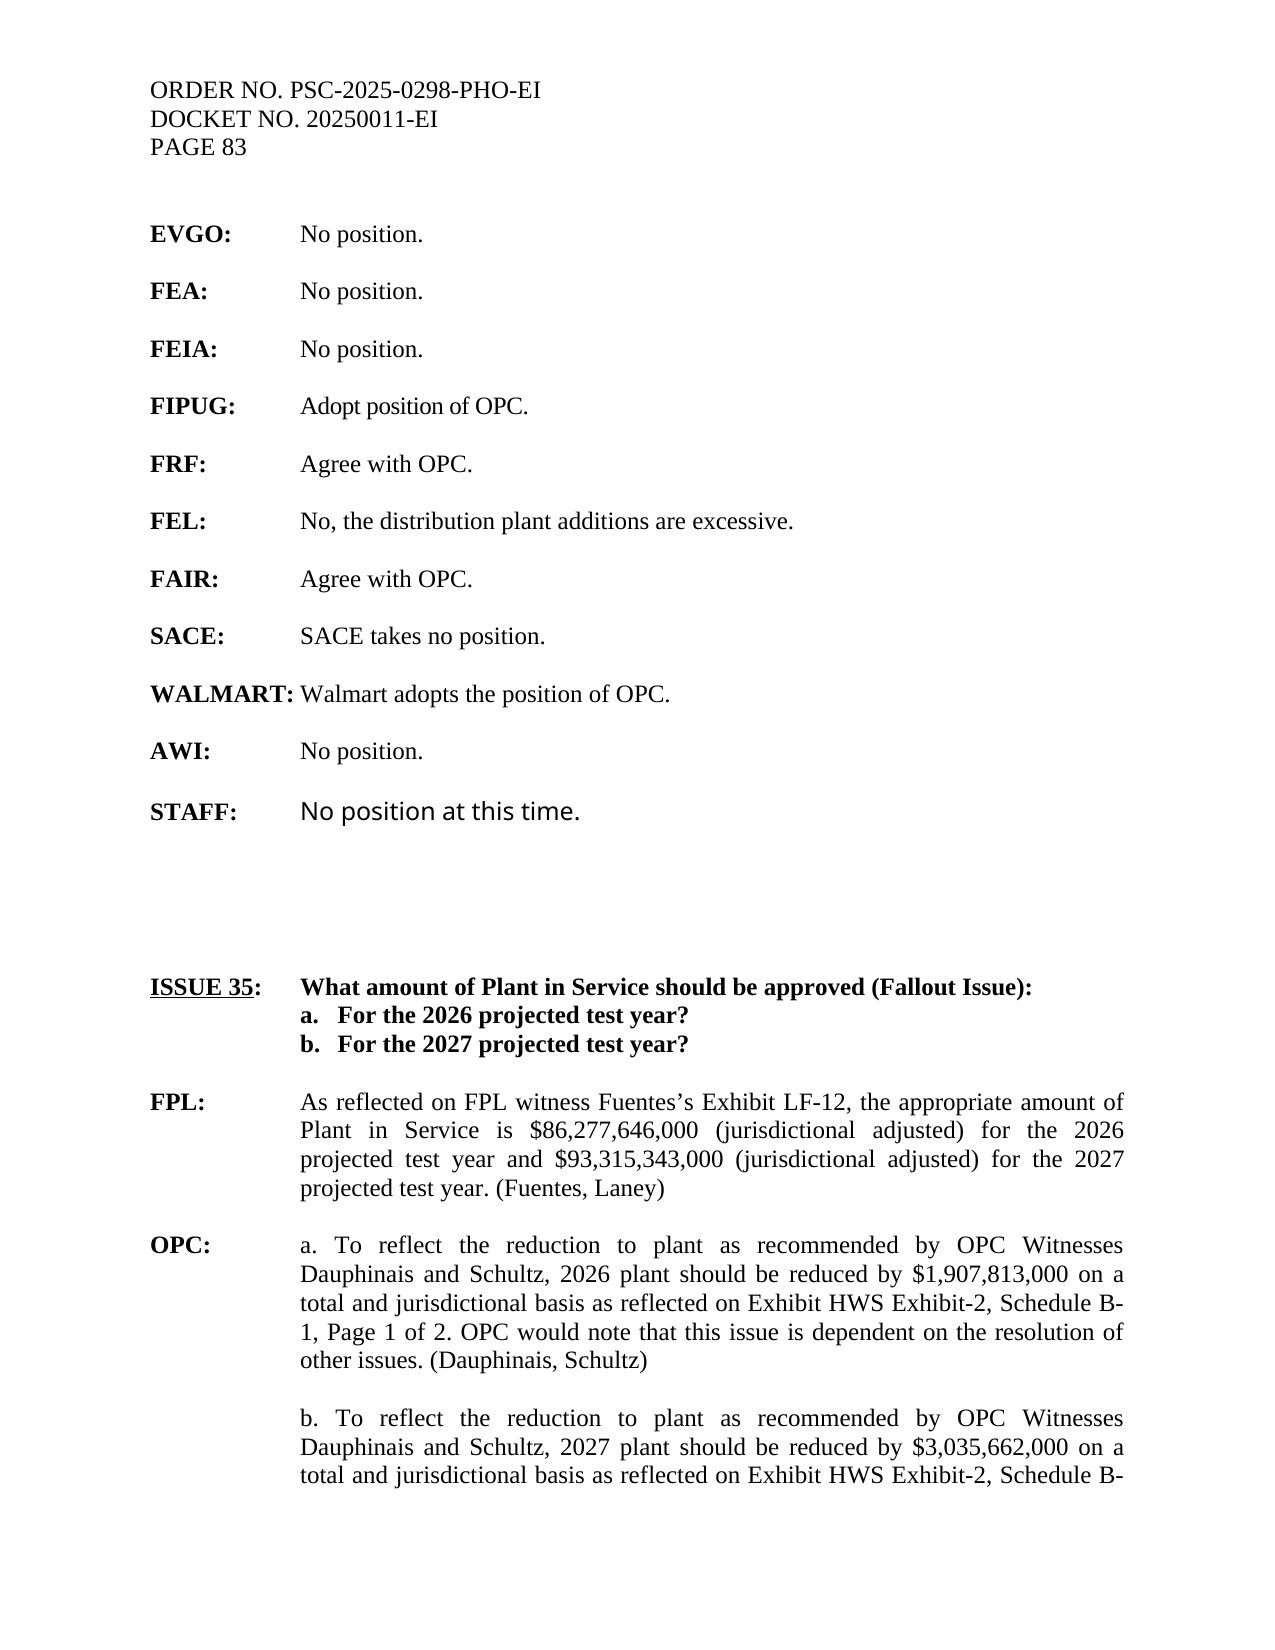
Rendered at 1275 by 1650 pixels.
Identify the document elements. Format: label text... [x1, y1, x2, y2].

text STAFF: No position at this time. [150, 794, 1125, 828]
text AWI: No position. [150, 736, 1125, 765]
list For the 2027 projected test year? [300, 1029, 1125, 1058]
text OPC: a. To reflect the reduction to plant as recommended by OPC Witnesses Dauphinais and Schultz, 2026 plant should be reduced by $1,907,813,000 on a total and jurisdictional basis as reflected on Exhibit HWS Exhibit-2, Schedule B-1, Page 1 of 2. OPC would note that this issue is dependent on the resolution of other issues. (Dauphinais, Schultz) [150, 1230, 1125, 1374]
text FPL: As reflected on FPL witness Fuentes’s Exhibit LF-12, the appropriate amount of Plant in Service is $86,277,646,000 (jurisdictional adjusted) for the 2026 projected test year and $93,315,343,000 (jurisdictional adjusted) for the 2027 projected test year. (Fuentes, Laney) [150, 1087, 1125, 1202]
text FEA: No position. [150, 276, 1125, 305]
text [150, 1403, 1125, 1489]
text FEL: No, the distribution plant additions are excessive. [150, 506, 1125, 535]
text FIPUG: Adopt position of OPC. [150, 391, 1125, 420]
text ISSUE 35: What amount of Plant in Service should be approved (Fallout Issue): [150, 972, 1125, 1000]
text FEIA: No position. [150, 334, 1125, 362]
list For the 2026 projected test year? [300, 1000, 1125, 1029]
text WALMART: Walmart adopts the position of OPC. [150, 679, 1125, 707]
text EVGO: No position. [150, 219, 1125, 247]
text FAIR: Agree with OPC. [150, 564, 1125, 592]
text SACE: SACE takes no position. [150, 621, 1125, 650]
text FRF: Agree with OPC. [150, 449, 1125, 477]
